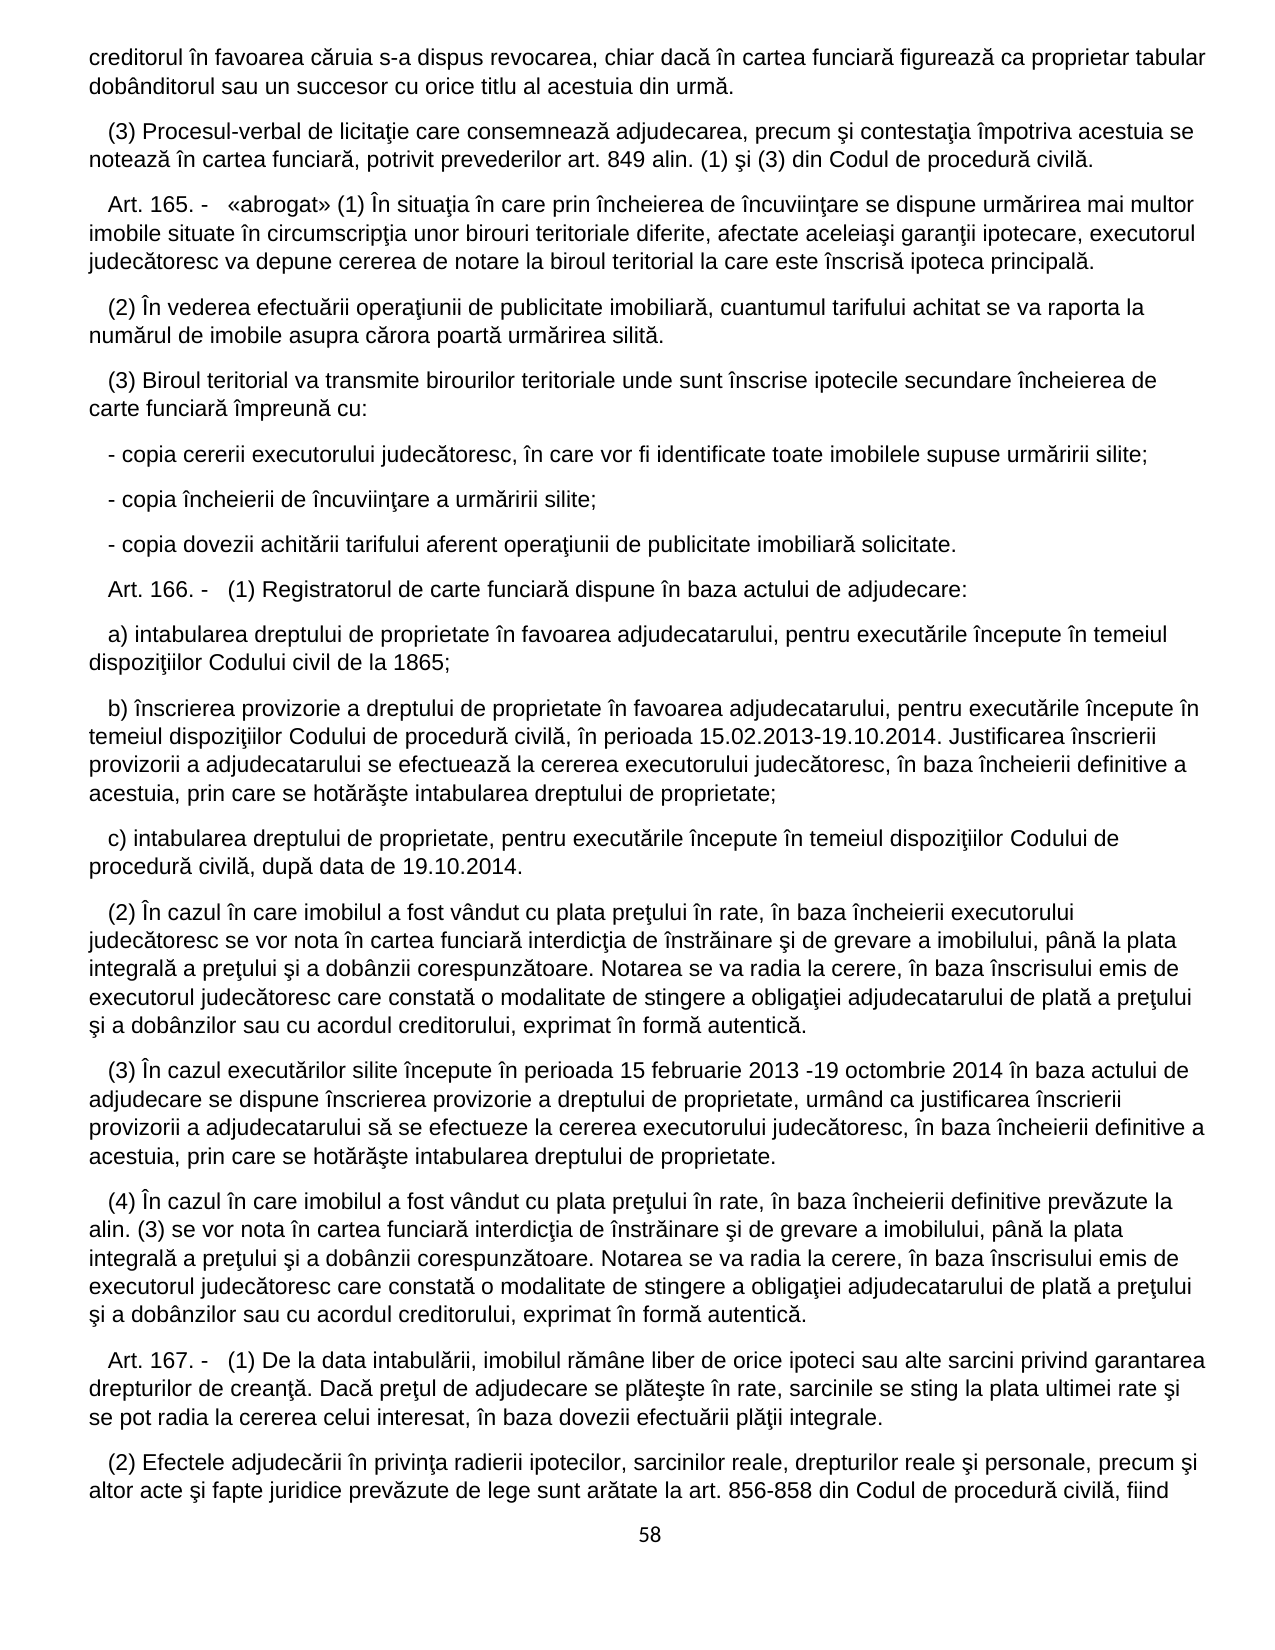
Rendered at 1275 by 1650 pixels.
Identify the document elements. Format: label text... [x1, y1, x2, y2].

text b) înscrierea provizorie a dreptului de proprietate în favoarea adjudecatarului, pentru executările începute în temeiul dispoziţiilor Codului de procedură civilă, în perioada 15.02.2013-19.10.2014. Justificarea înscrierii provizorii a adjudecatarului se efectuează la cererea executorului judecătoresc, în baza încheierii definitive a acestuia, prin care se hotărăşte intabularea dreptului de proprietate; [89, 694, 1211, 806]
text Art. 166. - (1) Registratorul de carte funciară dispune în baza actului de adjudecare: [89, 576, 1211, 602]
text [89, 1448, 1211, 1503]
text (4) În cazul în care imobilul a fost vândut cu plata preţului în rate, în baza încheierii definitive prevăzute la alin. (3) se vor nota în cartea funciară interdicţia de înstrăinare şi de grevare a imobilului, până la plata integrală a preţului şi a dobânzii corespunzătoare. Notarea se va radia la cerere, în baza înscrisului emis de executorul judecătoresc care constată o modalitate de stingere a obligaţiei adjudecatarului de plată a preţului şi a dobânzilor sau cu acordul creditorului, exprimat în formă autentică. [89, 1188, 1211, 1328]
text a) intabularea dreptului de proprietate în favoarea adjudecatarului, pentru executările începute în temeiul dispoziţiilor Codului civil de la 1865; [89, 621, 1211, 676]
text (2) În cazul în care imobilul a fost vândut cu plata preţului în rate, în baza încheierii executorului judecătoresc se vor nota în cartea funciară interdicţia de înstrăinare şi de grevare a imobilului, până la plata integrală a preţului şi a dobânzii corespunzătoare. Notarea se va radia la cerere, în baza înscrisului emis de executorul judecătoresc care constată o modalitate de stingere a obligaţiei adjudecatarului de plată a preţului şi a dobânzilor sau cu acordul creditorului, exprimat în formă autentică. [89, 898, 1211, 1038]
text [89, 44, 1211, 99]
text (2) În vederea efectuării operaţiunii de publicitate imobiliară, cuantumul tarifului achitat se va raporta la numărul de imobile asupra cărora poartă urmărirea silită. [89, 293, 1211, 348]
text - copia cererii executorului judecătoresc, în care vor fi identificate toate imobilele supuse urmăririi silite; [89, 441, 1211, 467]
text - copia dovezii achitării tarifului aferent operaţiunii de publicitate imobiliară solicitate. [89, 531, 1211, 557]
text c) intabularea dreptului de proprietate, pentru executările începute în temeiul dispoziţiilor Codului de procedură civilă, după data de 19.10.2014. [89, 825, 1211, 880]
text (3) În cazul executărilor silite începute în perioada 15 februarie 2013 -19 octombrie 2014 în baza actului de adjudecare se dispune înscrierea provizorie a dreptului de proprietate, urmând ca justificarea înscrierii provizorii a adjudecatarului să se efectueze la cererea executorului judecătoresc, în baza încheierii definitive a acestuia, prin care se hotărăşte intabularea dreptului de proprietate. [89, 1057, 1211, 1169]
text - copia încheierii de încuviinţare a urmăririi silite; [89, 486, 1211, 512]
text Art. 167. - (1) De la data intabulării, imobilul rămâne liber de orice ipoteci sau alte sarcini privind garantarea drepturilor de creanţă. Dacă preţul de adjudecare se plăteşte în rate, sarcinile se sting la plata ultimei rate şi se pot radia la cererea celui interesat, în baza dovezii efectuării plăţii integrale. [89, 1347, 1211, 1430]
text (3) Biroul teritorial va transmite birourilor teritoriale unde sunt înscrise ipotecile secundare încheierea de carte funciară împreună cu: [89, 367, 1211, 422]
text Art. 165. - «abrogat» (1) În situaţia în care prin încheierea de încuviinţare se dispune urmărirea mai multor imobile situate în circumscripţia unor birouri teritoriale diferite, afectate aceleiaşi garanţii ipotecare, executorul judecătoresc va depune cererea de notare la biroul teritorial la care este înscrisă ipoteca principală. [89, 191, 1211, 275]
text (3) Procesul-verbal de licitaţie care consemnează adjudecarea, precum şi contestaţia împotriva acestuia se notează în cartea funciară, potrivit prevederilor art. 849 alin. (1) şi (3) din Codul de procedură civilă. [89, 118, 1211, 173]
